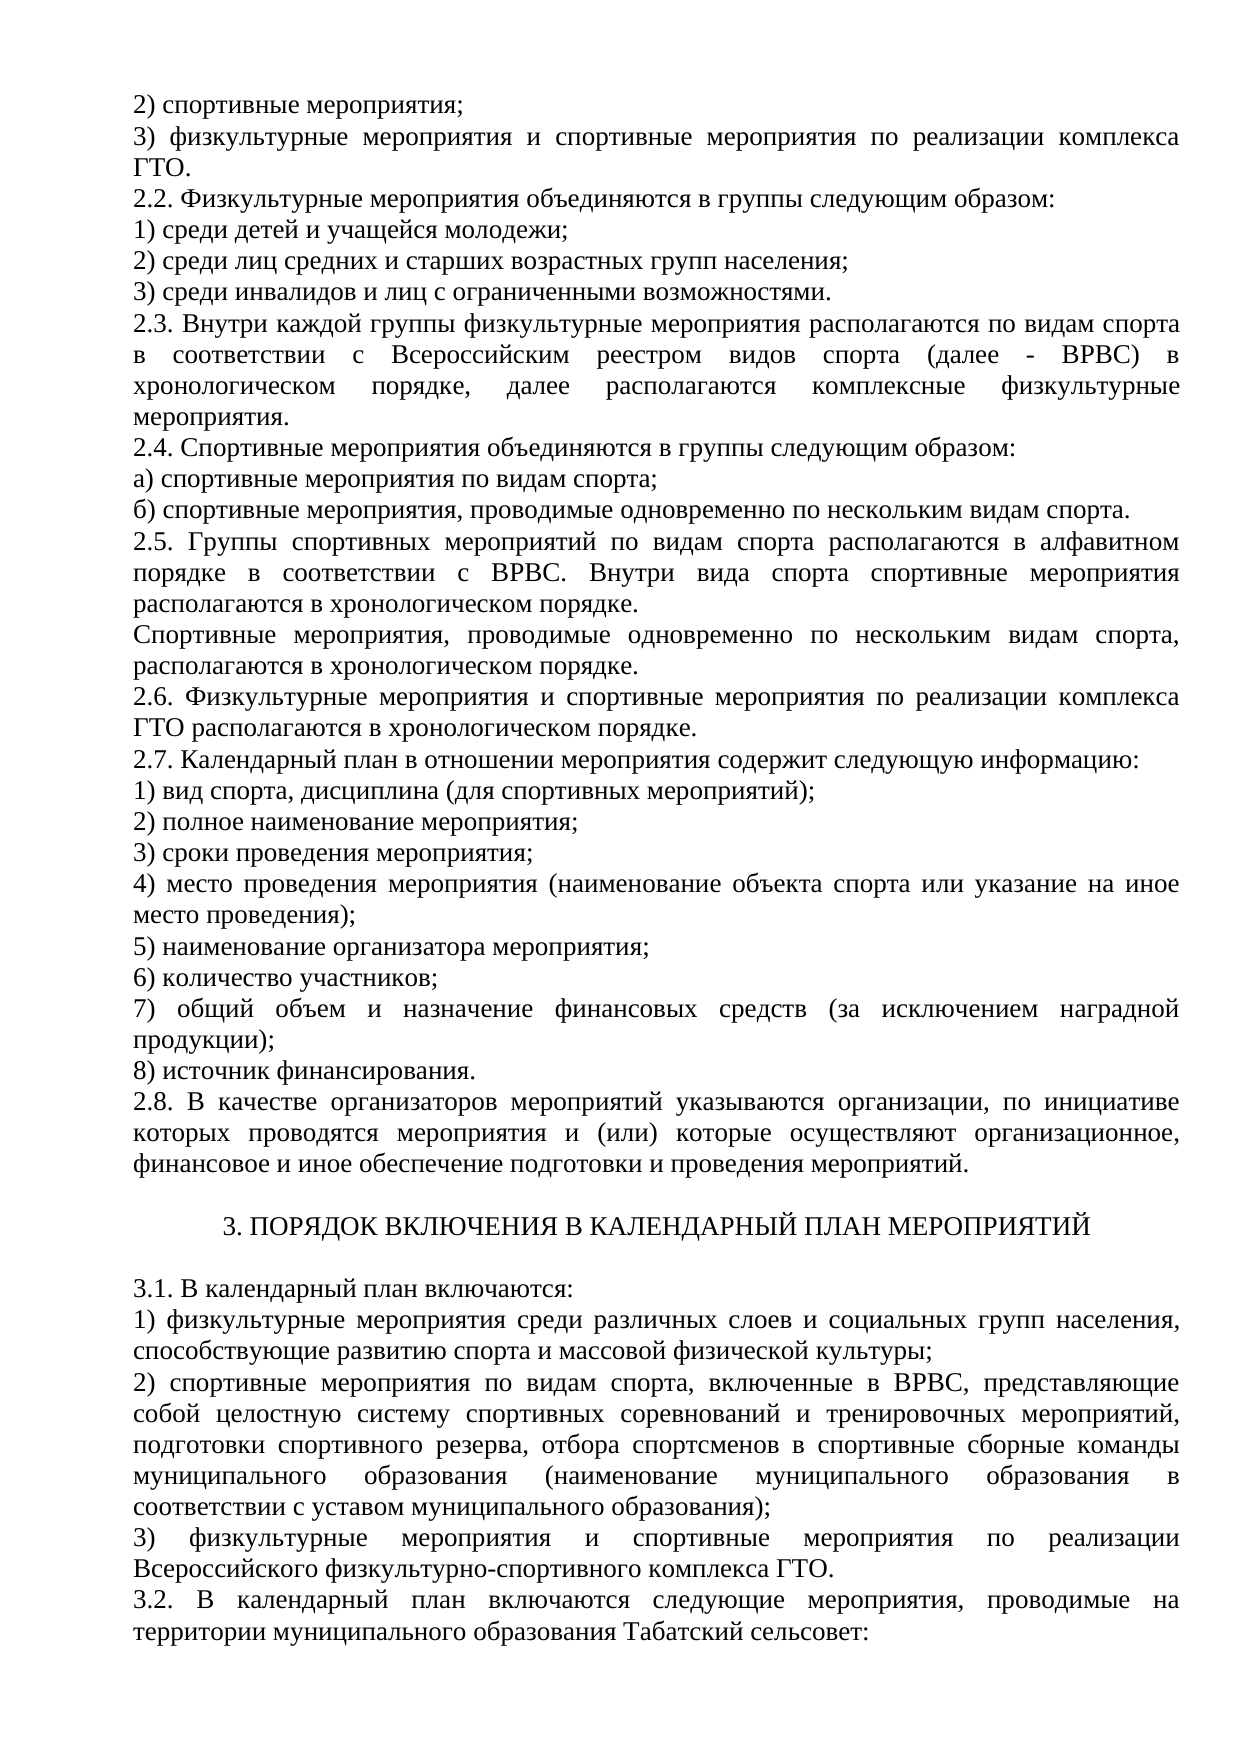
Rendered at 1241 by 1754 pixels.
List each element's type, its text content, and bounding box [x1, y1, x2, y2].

text б) спортивные мероприятия, проводимые одновременно по нескольким видам спорта. [133, 493, 1181, 525]
text 2) полное наименование мероприятия; [133, 805, 1181, 836]
text 2.5. Группы спортивных мероприятий по видам спорта располагаются в алфавитном порядке в соответствии с ВРВС. Внутри вида спорта спортивные мероприятия располагаются в хронологическом порядке. [133, 525, 1181, 618]
text 3) физкультурные мероприятия и спортивные мероприятия по реализации Всероссийского физкультурно-спортивного комплекса ГТО. [133, 1521, 1181, 1584]
text Спортивные мероприятия, проводимые одновременно по нескольким видам спорта, располагаются в хронологическом порядке. [133, 618, 1181, 680]
text 4) место проведения мероприятия (наименование объекта спорта или указание на иное место проведения); [133, 867, 1181, 929]
text 3.1. В календарный план включаются: [133, 1272, 1181, 1303]
text 2) среди лиц средних и старших возрастных групп населения; [133, 244, 1181, 276]
text 2.3. Внутри каждой группы физкультурные мероприятия располагаются по видам спорта в соответствии с Всероссийским реестром видов спорта (далее - ВРВС) в хронологическом порядке, далее располагаются комплексные физкультурные мероприятия. [133, 307, 1181, 431]
text 2.7. Календарный план в отношении мероприятия содержит следующую информацию: [133, 743, 1181, 774]
text 7) общий объем и назначение финансовых средств (за исключением наградной продукции); [133, 992, 1181, 1054]
text 5) наименование организатора мероприятия; [133, 929, 1181, 961]
text 3. ПОРЯДОК ВКЛЮЧЕНИЯ В КАЛЕНДАРНЫЙ ПЛАН МЕРОПРИЯТИЙ [133, 1210, 1181, 1241]
text 2) спортивные мероприятия; [133, 89, 1181, 120]
text 1) физкультурные мероприятия среди различных слоев и социальных групп населения, способствующие развитию спорта и массовой физической культуры; [133, 1303, 1181, 1366]
text 2.2. Физкультурные мероприятия объединяются в группы следующим образом: [133, 182, 1181, 213]
text 2.6. Физкультурные мероприятия и спортивные мероприятия по реализации комплекса ГТО располагаются в хронологическом порядке. [133, 680, 1181, 743]
text 3.2. В календарный план включаются следующие мероприятия, проводимые на территории муниципального образования Табатский сельсовет: [133, 1584, 1181, 1646]
text 3) физкультурные мероприятия и спортивные мероприятия по реализации комплекса ГТО. [133, 120, 1181, 182]
text а) спортивные мероприятия по видам спорта; [133, 462, 1181, 493]
text 1) среди детей и учащейся молодежи; [133, 213, 1181, 244]
text 2.4. Спортивные мероприятия объединяются в группы следующим образом: [133, 431, 1181, 462]
text 3) сроки проведения мероприятия; [133, 836, 1181, 867]
text 6) количество участников; [133, 961, 1181, 992]
text 2.8. В качестве организаторов мероприятий указываются организации, по инициативе которых проводятся мероприятия и (или) которые осуществляют организационное, финансовое и иное обеспечение подготовки и проведения мероприятий. [133, 1085, 1181, 1179]
text 1) вид спорта, дисциплина (для спортивных мероприятий); [133, 774, 1181, 805]
text 3) среди инвалидов и лиц с ограниченными возможностями. [133, 276, 1181, 307]
text 2) спортивные мероприятия по видам спорта, включенные в ВРВС, представляющие собой целостную систему спортивных соревнований и тренировочных мероприятий, подготовки спортивного резерва, отбора спортсменов в спортивные сборные команды муниципального образования (наименование муниципального образования в соответствии с уставом муниципального образования); [133, 1366, 1181, 1521]
text 8) источник финансирования. [133, 1054, 1181, 1085]
